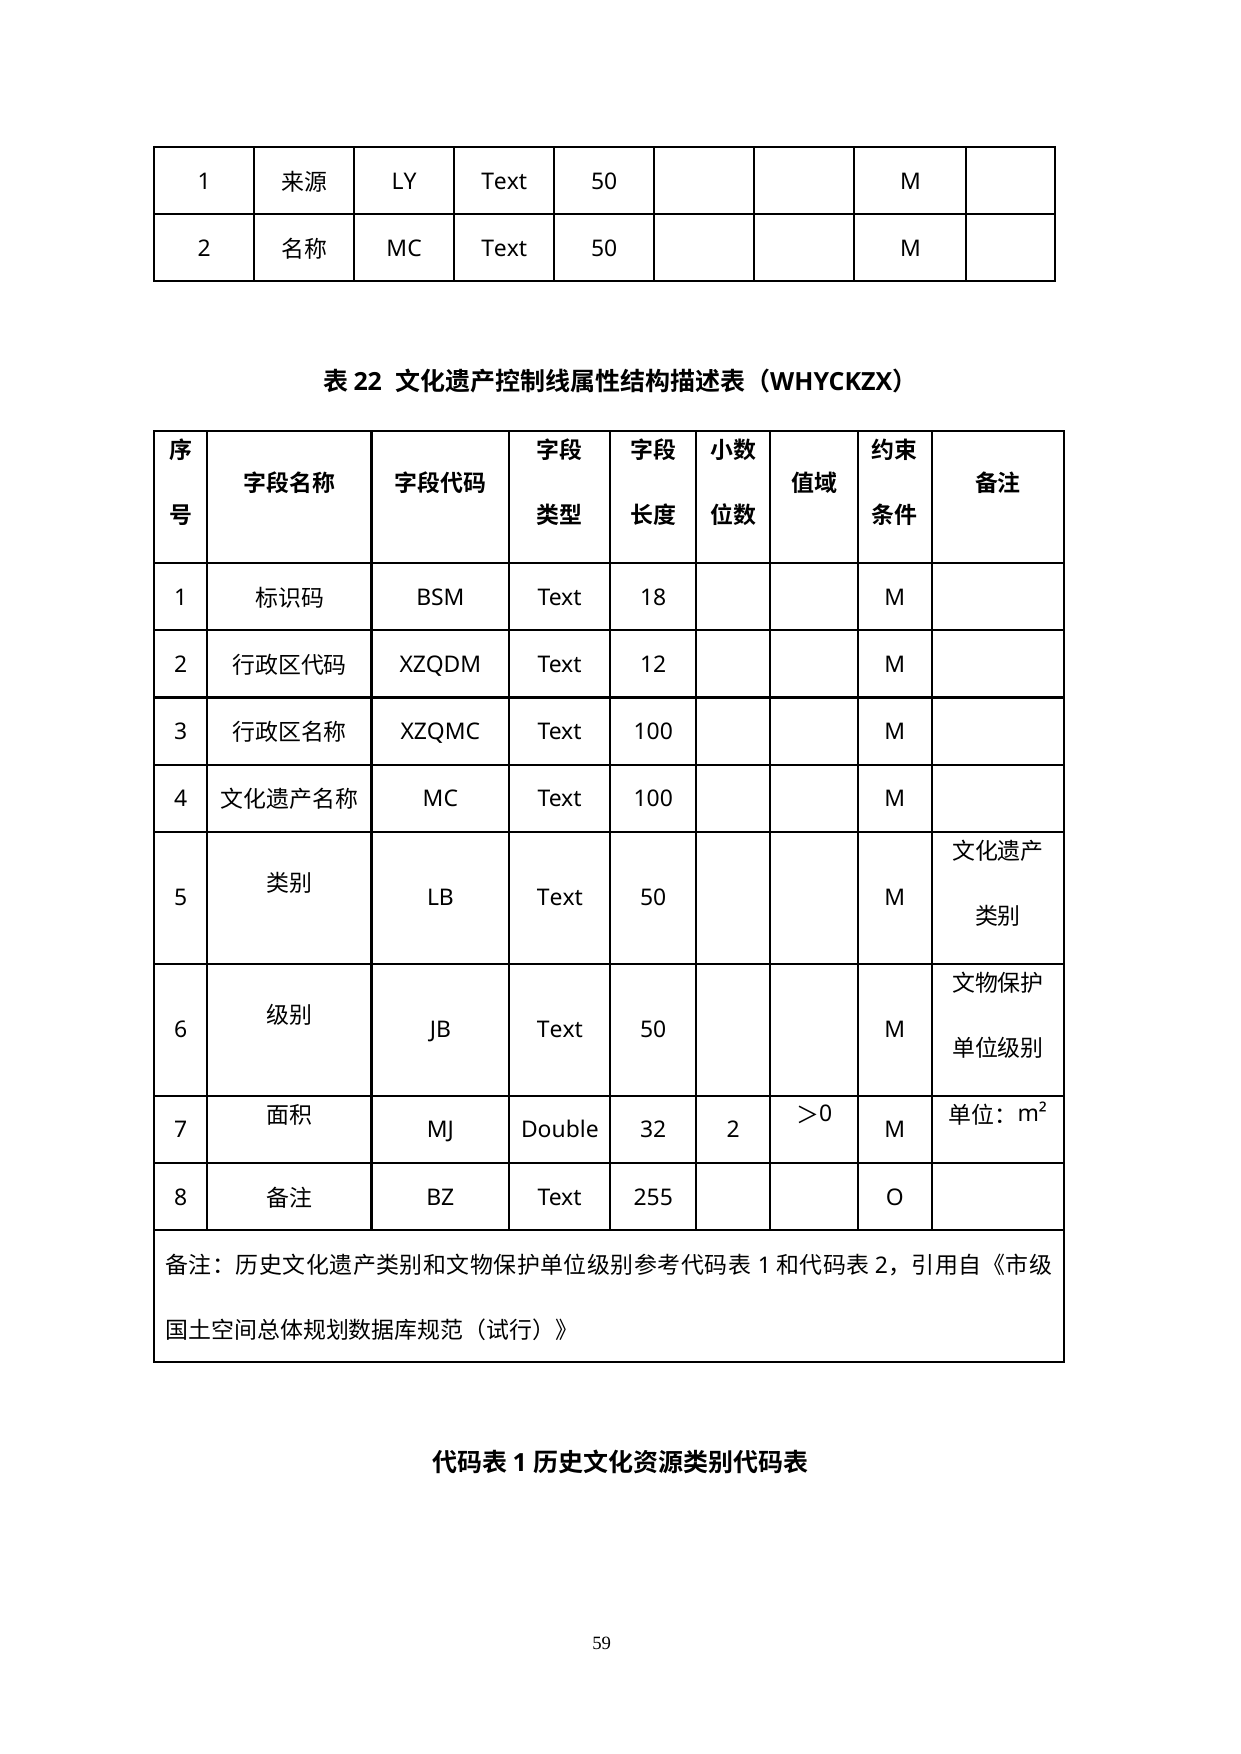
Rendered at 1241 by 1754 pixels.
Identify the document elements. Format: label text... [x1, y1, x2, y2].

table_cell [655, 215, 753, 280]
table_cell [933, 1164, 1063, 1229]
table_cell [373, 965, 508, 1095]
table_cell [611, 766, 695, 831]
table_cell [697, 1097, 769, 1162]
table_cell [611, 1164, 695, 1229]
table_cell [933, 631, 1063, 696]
text 表22 文化遗产控制线属性结构描述表（WHYCKZX） [165, 347, 1075, 412]
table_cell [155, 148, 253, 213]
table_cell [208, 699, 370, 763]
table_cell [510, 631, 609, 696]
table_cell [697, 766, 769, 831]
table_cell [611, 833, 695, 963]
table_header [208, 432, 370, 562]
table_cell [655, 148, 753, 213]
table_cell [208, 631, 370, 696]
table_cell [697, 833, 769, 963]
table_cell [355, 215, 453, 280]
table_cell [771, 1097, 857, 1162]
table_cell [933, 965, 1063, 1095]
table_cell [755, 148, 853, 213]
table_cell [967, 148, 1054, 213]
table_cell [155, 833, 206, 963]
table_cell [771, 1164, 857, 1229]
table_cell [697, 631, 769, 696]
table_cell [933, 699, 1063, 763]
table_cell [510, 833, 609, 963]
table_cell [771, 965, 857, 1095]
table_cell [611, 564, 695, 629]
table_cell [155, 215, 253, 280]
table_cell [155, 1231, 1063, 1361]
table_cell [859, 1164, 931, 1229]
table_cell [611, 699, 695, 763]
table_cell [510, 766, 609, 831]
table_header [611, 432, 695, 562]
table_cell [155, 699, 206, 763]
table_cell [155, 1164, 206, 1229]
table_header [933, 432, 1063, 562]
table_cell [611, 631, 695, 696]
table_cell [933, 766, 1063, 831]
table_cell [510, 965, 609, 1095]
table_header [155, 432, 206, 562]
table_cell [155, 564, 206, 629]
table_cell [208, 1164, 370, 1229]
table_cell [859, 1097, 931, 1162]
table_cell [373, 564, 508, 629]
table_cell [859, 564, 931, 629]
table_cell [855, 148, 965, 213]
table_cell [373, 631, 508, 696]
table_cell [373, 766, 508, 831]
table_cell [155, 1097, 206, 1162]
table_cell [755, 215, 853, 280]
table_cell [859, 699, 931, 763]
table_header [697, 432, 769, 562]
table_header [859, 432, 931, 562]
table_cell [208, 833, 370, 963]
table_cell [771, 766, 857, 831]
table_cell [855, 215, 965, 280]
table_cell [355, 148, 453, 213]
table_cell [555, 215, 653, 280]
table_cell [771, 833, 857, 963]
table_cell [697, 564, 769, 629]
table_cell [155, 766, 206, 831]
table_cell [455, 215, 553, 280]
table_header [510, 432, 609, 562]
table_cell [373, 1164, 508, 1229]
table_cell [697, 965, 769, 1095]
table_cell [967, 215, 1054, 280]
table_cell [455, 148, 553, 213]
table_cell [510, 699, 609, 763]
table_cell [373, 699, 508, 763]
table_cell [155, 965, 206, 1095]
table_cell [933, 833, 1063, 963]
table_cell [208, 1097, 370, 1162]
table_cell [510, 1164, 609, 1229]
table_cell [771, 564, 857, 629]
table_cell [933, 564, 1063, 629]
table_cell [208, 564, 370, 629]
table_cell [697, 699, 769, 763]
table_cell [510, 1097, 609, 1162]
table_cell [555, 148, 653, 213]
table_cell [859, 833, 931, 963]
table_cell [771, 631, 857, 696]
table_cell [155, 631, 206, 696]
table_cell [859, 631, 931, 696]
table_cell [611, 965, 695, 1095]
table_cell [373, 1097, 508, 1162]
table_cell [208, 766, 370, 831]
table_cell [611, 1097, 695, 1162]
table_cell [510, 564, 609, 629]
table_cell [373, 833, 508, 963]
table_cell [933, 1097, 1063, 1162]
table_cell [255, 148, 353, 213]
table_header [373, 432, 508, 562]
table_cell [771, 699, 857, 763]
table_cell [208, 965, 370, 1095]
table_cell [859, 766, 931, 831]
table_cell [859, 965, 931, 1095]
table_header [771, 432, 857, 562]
text 代码表1 历史文化资源类别代码表 [165, 1428, 1075, 1493]
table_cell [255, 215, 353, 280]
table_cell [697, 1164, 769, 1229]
